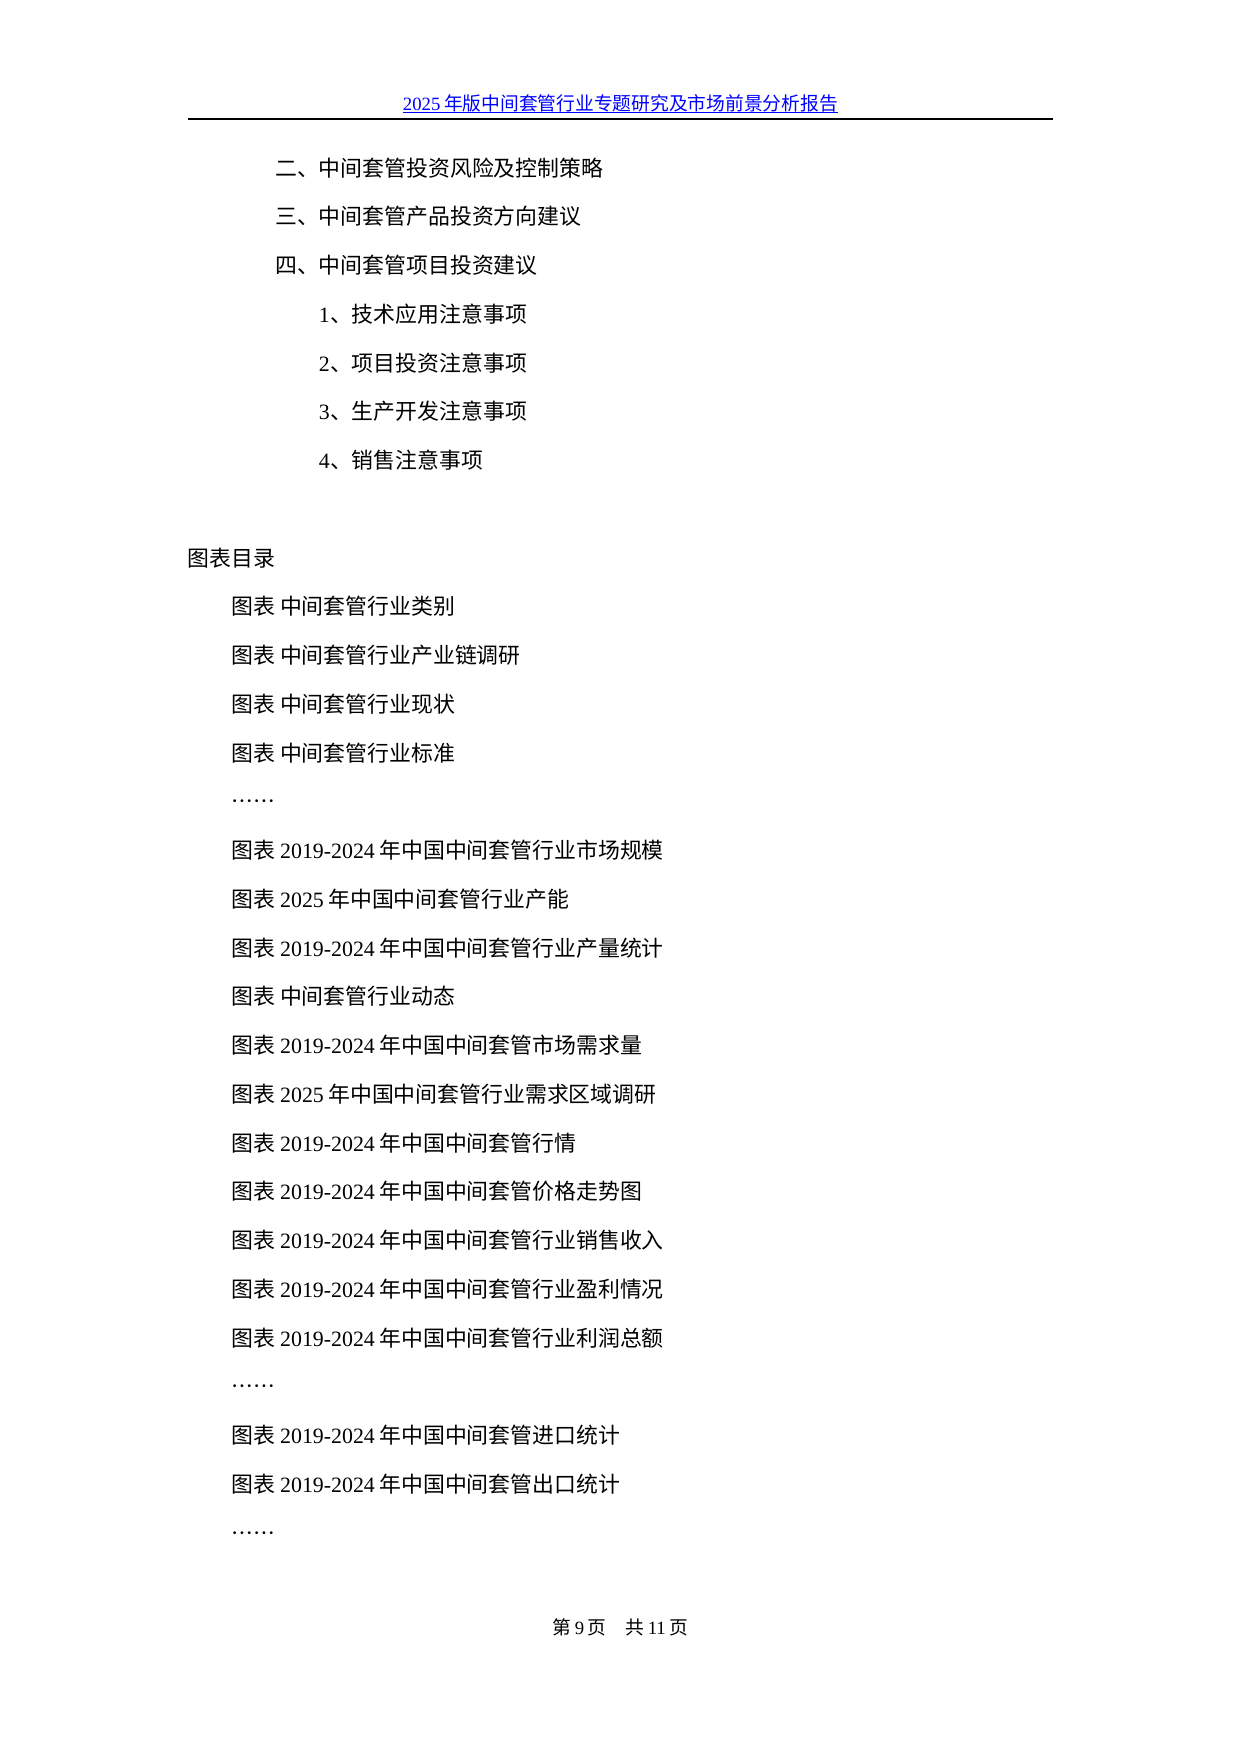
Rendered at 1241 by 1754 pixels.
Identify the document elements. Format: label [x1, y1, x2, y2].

text [187, 150, 1053, 1548]
